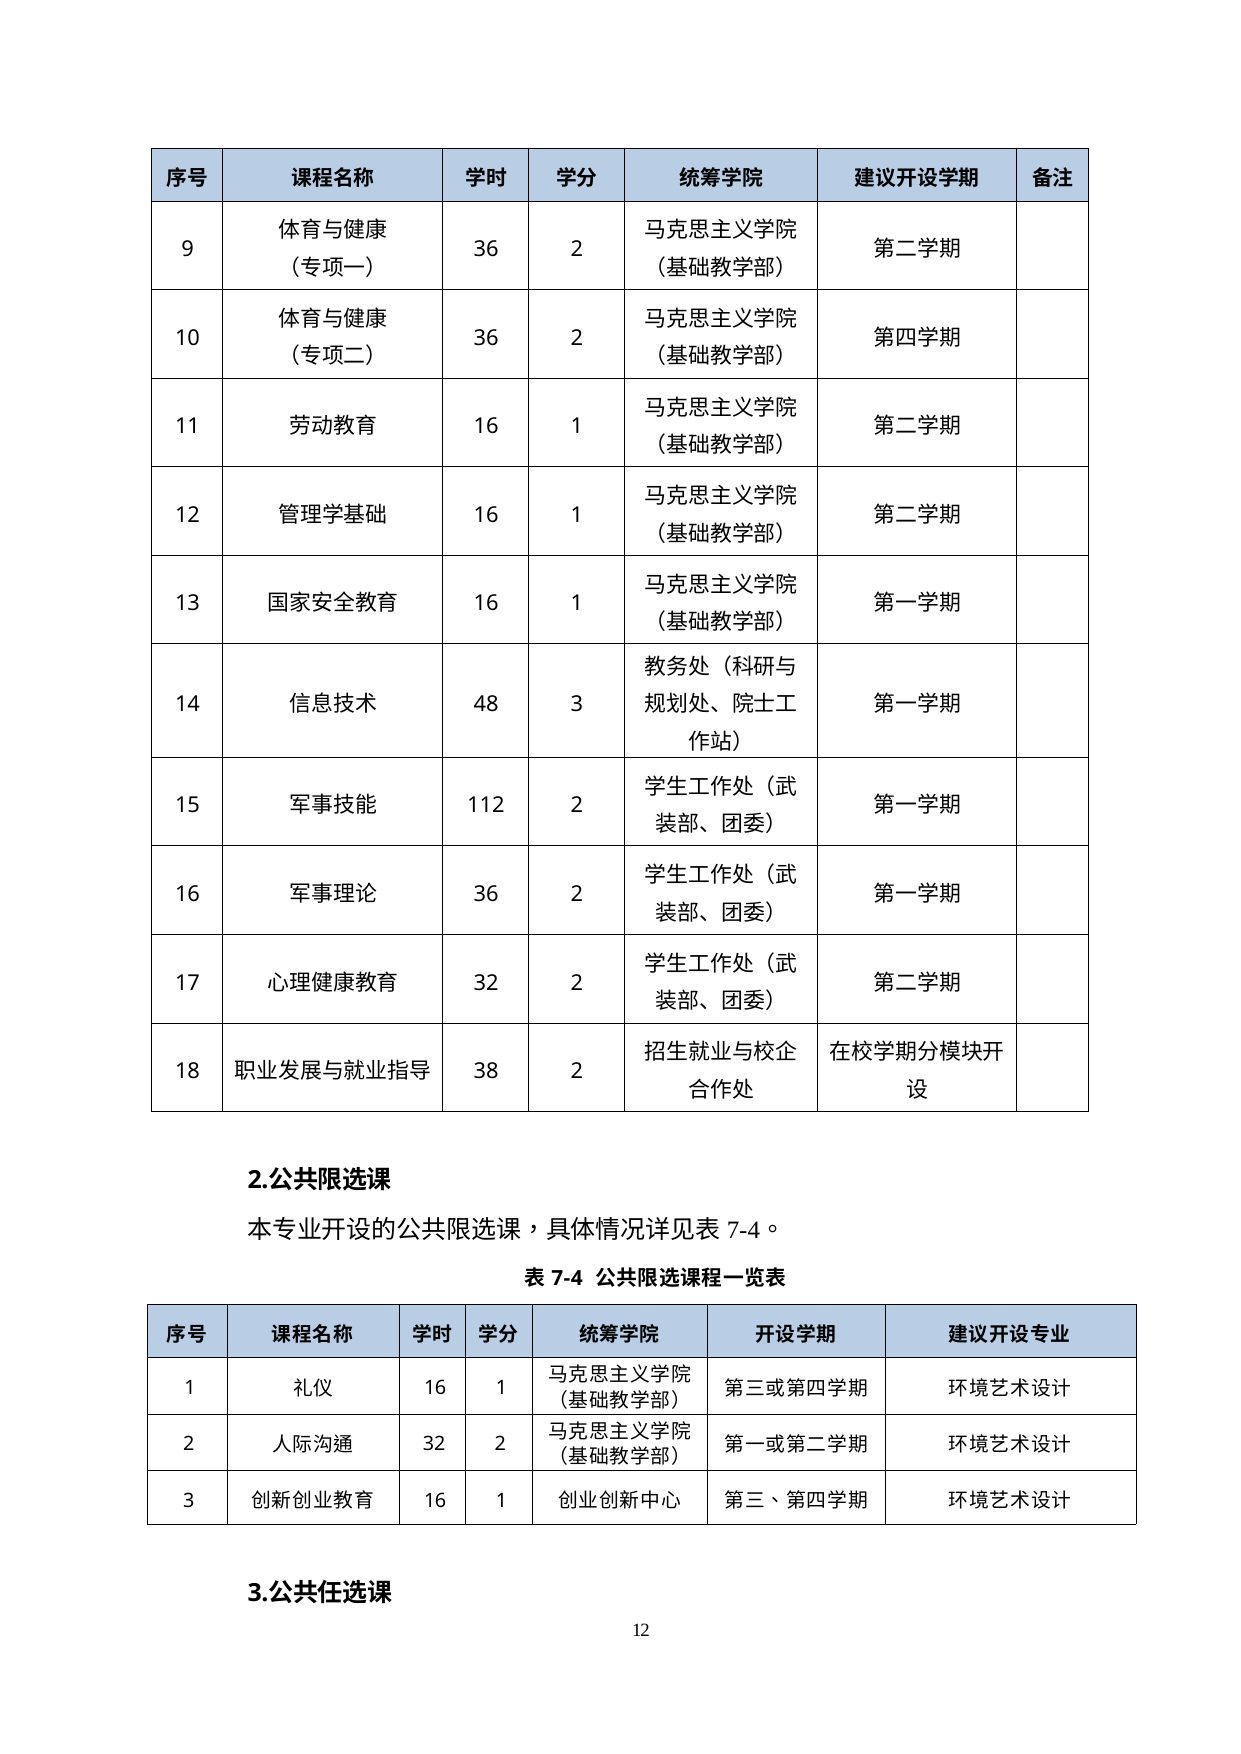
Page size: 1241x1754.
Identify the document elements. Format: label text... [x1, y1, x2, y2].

table_cell 第二学期 [818, 467, 1016, 555]
table_cell 第二学期 [818, 202, 1016, 289]
table_cell 2 [529, 846, 624, 934]
table_cell 礼仪 [228, 1358, 399, 1413]
table_cell [1017, 467, 1088, 555]
text 本专业开设的公共限选课，具体情况详见表 7-4。 [247, 1214, 1093, 1245]
table_cell 学生工作处（武装部、团委） [625, 846, 817, 934]
table_cell 14 [152, 644, 222, 757]
table_cell 9 [152, 202, 222, 289]
table_cell 马克思主义学院（基础教学部） [625, 556, 817, 643]
table_cell 1 [529, 467, 624, 555]
table_cell 1 [466, 1358, 532, 1413]
table_cell 体育与健康 （专项二） [223, 290, 442, 378]
table_cell 管理学基础 [223, 467, 442, 555]
table_cell 1 [466, 1471, 532, 1524]
table_cell 第一或第二学期 [708, 1415, 885, 1470]
table_cell 马克思主义学院（基础教学部） [625, 290, 817, 378]
table_header 学分 [466, 1305, 532, 1357]
table_cell 国家安全教育 [223, 556, 442, 643]
table_cell 劳动教育 [223, 379, 442, 466]
table_cell 38 [443, 1024, 528, 1111]
table_cell 体育与健康 （专项一） [223, 202, 442, 289]
table_cell 36 [443, 290, 528, 378]
table_cell 16 [152, 846, 222, 934]
table_header 课程名称 [223, 149, 442, 201]
table_cell 军事理论 [223, 846, 442, 934]
table_cell 心理健康教育 [223, 935, 442, 1022]
table_cell 第一学期 [818, 846, 1016, 934]
table_cell 18 [152, 1024, 222, 1111]
table_header 备注 [1017, 149, 1088, 201]
table_cell [1017, 935, 1088, 1022]
table_cell 第二学期 [818, 935, 1016, 1022]
table_cell 环境艺术设计 [886, 1471, 1136, 1524]
text 表 7-4 公共限选课程一览表 [524, 1264, 1093, 1291]
table_cell [1017, 1024, 1088, 1111]
table_cell 36 [443, 846, 528, 934]
table_cell 16 [443, 379, 528, 466]
table_cell 36 [443, 202, 528, 289]
table_cell [1017, 202, 1088, 289]
table_header 开设学期 [708, 1305, 885, 1357]
table_cell 2 [529, 202, 624, 289]
table_cell 人际沟通 [228, 1415, 399, 1470]
table_cell 2 [529, 1024, 624, 1111]
table_cell 信息技术 [223, 644, 442, 757]
table_cell 1 [529, 379, 624, 466]
table_header 统筹学院 [533, 1305, 707, 1357]
table_cell 2 [529, 290, 624, 378]
table_cell 48 [443, 644, 528, 757]
table_cell 2 [529, 758, 624, 845]
table_cell 16 [400, 1471, 465, 1524]
table_header 建议开设学期 [818, 149, 1016, 201]
table_cell 马克思主义学院 （基础教学部） [533, 1358, 707, 1413]
table_header 序号 [148, 1305, 227, 1357]
table_cell 112 [443, 758, 528, 845]
table_cell 马克思主义学院（基础教学部） [625, 379, 817, 466]
table_cell 第四学期 [818, 290, 1016, 378]
table_cell 第二学期 [818, 379, 1016, 466]
table_cell 第三、第四学期 [708, 1471, 885, 1524]
table_cell 招生就业与校企合作处 [625, 1024, 817, 1111]
table_cell [1017, 290, 1088, 378]
table_cell 学生工作处（武装部、团委） [625, 758, 817, 845]
table_cell 2 [529, 935, 624, 1022]
table_cell 1 [148, 1358, 227, 1413]
table_cell 3 [529, 644, 624, 757]
table_cell 16 [443, 556, 528, 643]
table_cell [1017, 644, 1088, 757]
table_cell 职业发展与就业指导 [223, 1024, 442, 1111]
table_cell 教务处（科研与规划处、院士工作站） [625, 644, 817, 757]
table_header 学分 [529, 149, 624, 201]
table_cell 学生工作处（武装部、团委） [625, 935, 817, 1022]
table_cell 第一学期 [818, 758, 1016, 845]
table_cell 创新创业教育 [228, 1471, 399, 1524]
table_cell 创业创新中心 [533, 1471, 707, 1524]
table_cell 第一学期 [818, 644, 1016, 757]
table_header 课程名称 [228, 1305, 399, 1357]
table_cell 15 [152, 758, 222, 845]
table_cell 32 [443, 935, 528, 1022]
table_cell [1017, 758, 1088, 845]
table_cell 17 [152, 935, 222, 1022]
table_cell [1017, 556, 1088, 643]
table_cell 16 [400, 1358, 465, 1413]
table_cell 第一学期 [818, 556, 1016, 643]
table_cell 马克思主义学院（基础教学部） [625, 202, 817, 289]
table_cell 13 [152, 556, 222, 643]
table_cell 2 [466, 1415, 532, 1470]
table_cell 马克思主义学院（基础教学部） [625, 467, 817, 555]
table_cell 12 [152, 467, 222, 555]
table_cell 3 [148, 1471, 227, 1524]
table_cell 1 [529, 556, 624, 643]
table_cell 10 [152, 290, 222, 378]
text 2.公共限选课 [247, 1164, 1093, 1195]
table_cell 马克思主义学院 （基础教学部） [533, 1415, 707, 1470]
table_cell 环境艺术设计 [886, 1358, 1136, 1413]
table_cell [1017, 379, 1088, 466]
table_cell 第三或第四学期 [708, 1358, 885, 1413]
table_header 学时 [443, 149, 528, 201]
table_header 统筹学院 [625, 149, 817, 201]
table_cell 11 [152, 379, 222, 466]
table_cell 2 [148, 1415, 227, 1470]
table_cell 在校学期分模块开设 [818, 1024, 1016, 1111]
table_header 学时 [400, 1305, 465, 1357]
table_cell 16 [443, 467, 528, 555]
table_cell 环境艺术设计 [886, 1415, 1136, 1470]
text 3.公共任选课 [247, 1576, 1093, 1607]
table_header 建议开设专业 [886, 1305, 1136, 1357]
table_header 序号 [152, 149, 222, 201]
table_cell 32 [400, 1415, 465, 1470]
table_cell [1017, 846, 1088, 934]
table_cell 军事技能 [223, 758, 442, 845]
